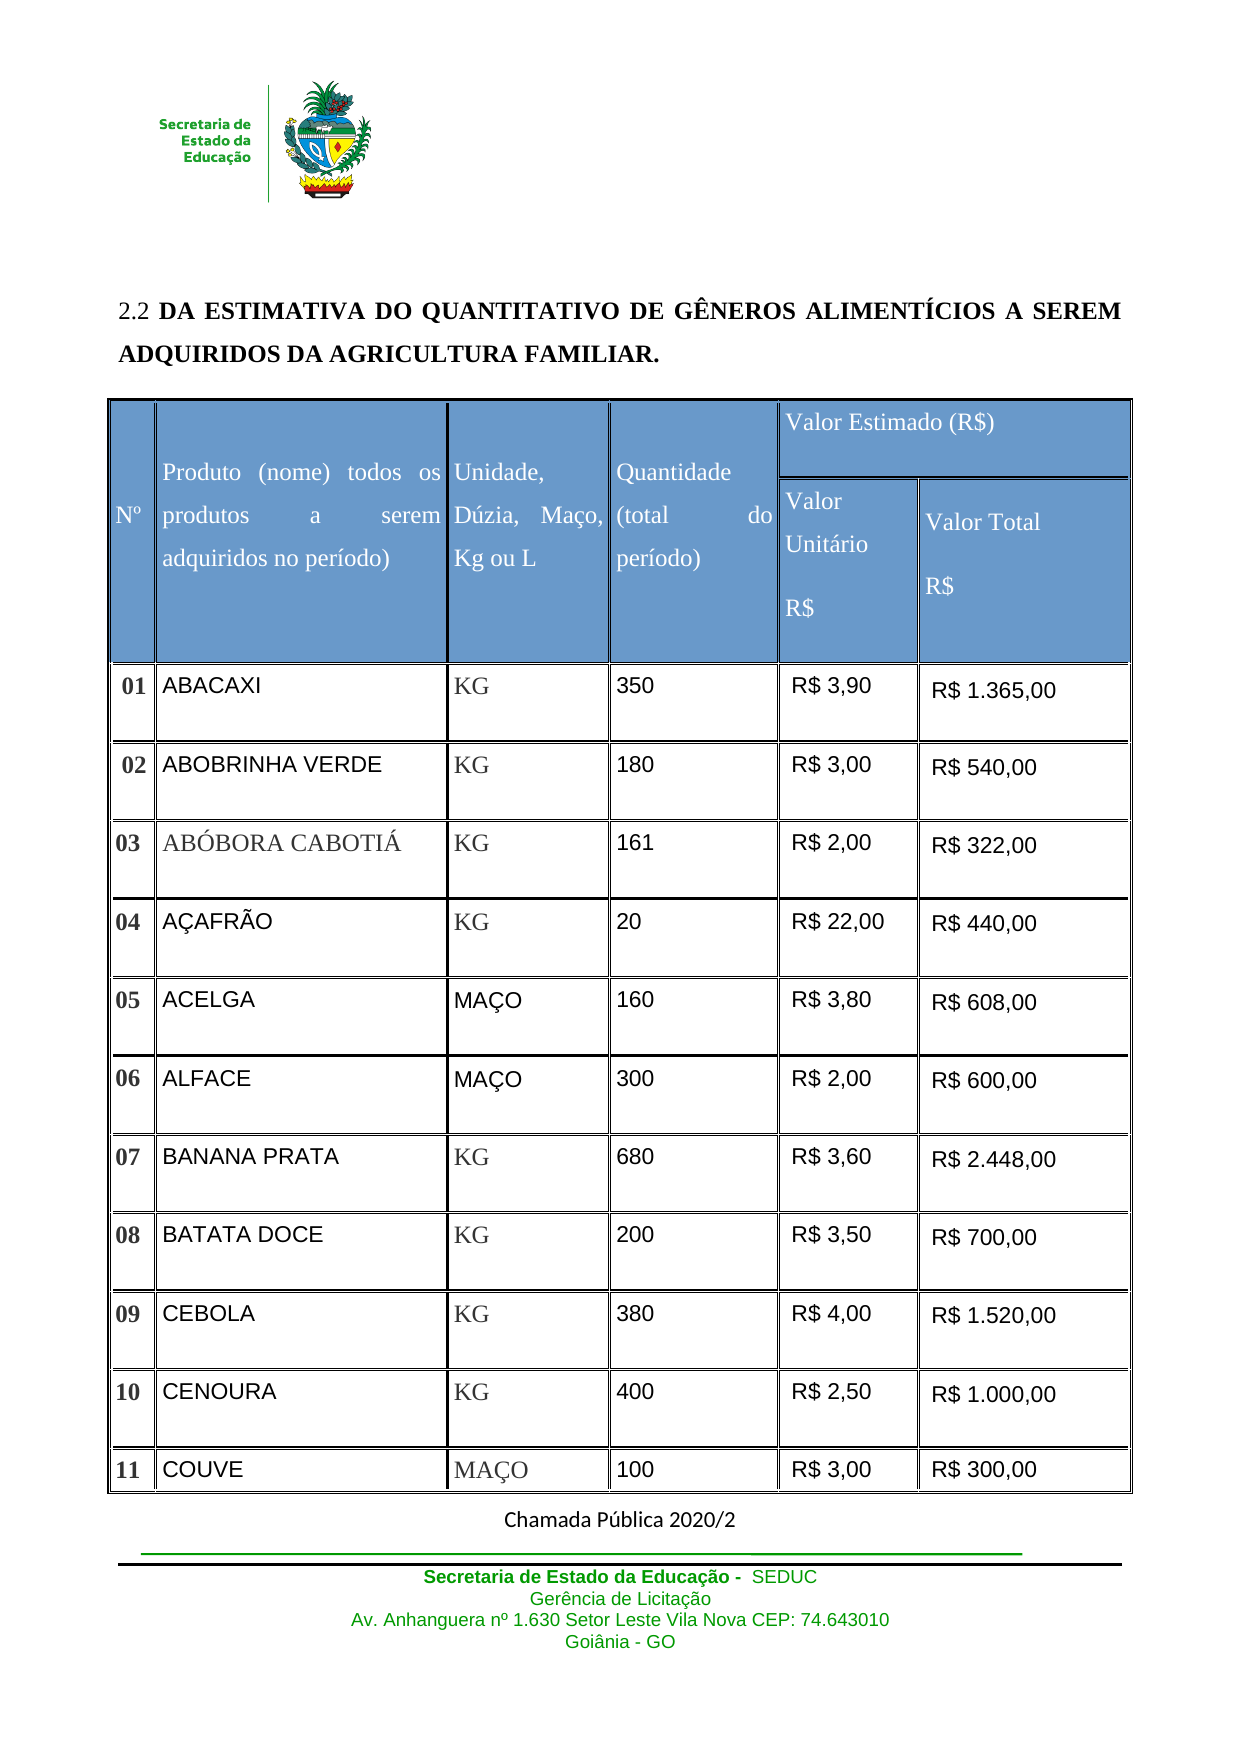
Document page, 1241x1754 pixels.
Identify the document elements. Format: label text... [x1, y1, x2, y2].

table_cell 05 [109, 976, 156, 1054]
table_cell KG [449, 1214, 608, 1289]
table_cell R$ 540,00 [920, 740, 1130, 819]
table_cell 380 [611, 1293, 777, 1368]
table_cell 09 [111, 1289, 154, 1368]
text 2.2 DA ESTIMATIVA DO QUANTITATIVO DE GÊNEROS ALIMENTÍCIOS A SEREM ADQUIRIDOS DA AGRICULTURA FAMILIAR. [118, 296, 1122, 368]
table_cell 100 [610, 1450, 779, 1491]
table_cell 08 [109, 1211, 156, 1289]
table_cell R$ 440,00 [920, 897, 1130, 976]
table_cell 160 [611, 979, 777, 1054]
table_cell R$ 700,00 [919, 1211, 1131, 1289]
table_cell R$ 3,60 [780, 1136, 917, 1211]
table_cell KG [449, 1371, 608, 1446]
table_cell AÇAFRÃO [157, 900, 446, 976]
table_cell R$ 3,00 [779, 1450, 918, 1491]
table_cell 300 [611, 1057, 777, 1132]
table_cell 03 [109, 819, 156, 897]
table_header Valor Estimado (R$) [779, 401, 1130, 476]
table_cell R$ 4,00 [780, 1293, 917, 1368]
table_cell 11 [111, 1446, 156, 1491]
table_cell KG [449, 900, 608, 976]
picture [118, 73, 412, 210]
table_header Quantidade (total do período) [610, 401, 779, 662]
table_cell ABACAXI [157, 665, 446, 740]
table_cell R$ 2,00 [780, 822, 917, 897]
table_header Produto (nome) todos os produtos a serem adquiridos no período) [156, 401, 447, 662]
table_cell R$ 600,00 [920, 1054, 1130, 1132]
table_cell KG [449, 665, 608, 740]
table_cell 180 [611, 744, 777, 819]
table_cell Valor Total R$ [920, 476, 1130, 662]
table_cell 161 [611, 822, 777, 897]
table_cell CENOURA [157, 1371, 446, 1446]
table_cell R$ 300,00 [919, 1446, 1130, 1491]
table_cell COUVE [156, 1450, 447, 1491]
table_cell 10 [109, 1368, 156, 1446]
table_header Nº [111, 401, 156, 662]
table_cell ALFACE [157, 1057, 446, 1132]
table_cell 06 [111, 1054, 154, 1132]
table_cell CEBOLA [157, 1293, 446, 1368]
table_cell R$ 2,50 [780, 1371, 917, 1446]
table_cell 07 [111, 1133, 154, 1211]
table_cell Valor Unitário R$ [780, 480, 917, 662]
table_cell R$ 3,90 [780, 665, 917, 740]
table_cell 04 [111, 897, 154, 976]
table_cell 02 [111, 740, 154, 819]
table_cell R$ 1.520,00 [920, 1289, 1130, 1368]
table_cell 20 [611, 900, 777, 976]
table_cell MAÇO [449, 979, 608, 1054]
table_cell KG [449, 822, 608, 897]
table_cell R$ 322,00 [919, 819, 1131, 897]
table_cell 680 [611, 1136, 777, 1211]
table_cell ACELGA [157, 979, 446, 1054]
table_cell ABÓBORA CABOTIÁ [157, 822, 446, 897]
table_cell MAÇO [449, 1057, 608, 1132]
table_cell R$ 1.365,00 [919, 662, 1131, 740]
table_cell R$ 1.000,00 [919, 1368, 1131, 1446]
table_cell R$ 608,00 [919, 976, 1131, 1054]
table_cell KG [449, 1136, 608, 1211]
table_cell 01 [109, 662, 156, 740]
table_cell KG [449, 744, 608, 819]
table_cell KG [449, 1293, 608, 1368]
table_cell R$ 2,00 [780, 1057, 917, 1132]
table_cell 400 [611, 1371, 777, 1446]
table_cell R$ 3,00 [780, 744, 917, 819]
table_cell BANANA PRATA [157, 1136, 446, 1211]
table_cell ABOBRINHA VERDE [157, 744, 446, 819]
table_cell 200 [611, 1214, 777, 1289]
table_cell R$ 22,00 [780, 900, 917, 976]
table_cell 350 [611, 665, 777, 740]
table_cell R$ 2.448,00 [920, 1133, 1130, 1211]
table_cell BATATA DOCE [157, 1214, 446, 1289]
table_cell R$ 3,80 [780, 979, 917, 1054]
table_header Unidade, Dúzia, Maço, Kg ou L [447, 401, 610, 662]
table_cell MAÇO [447, 1450, 610, 1491]
table_cell R$ 3,50 [780, 1214, 917, 1289]
